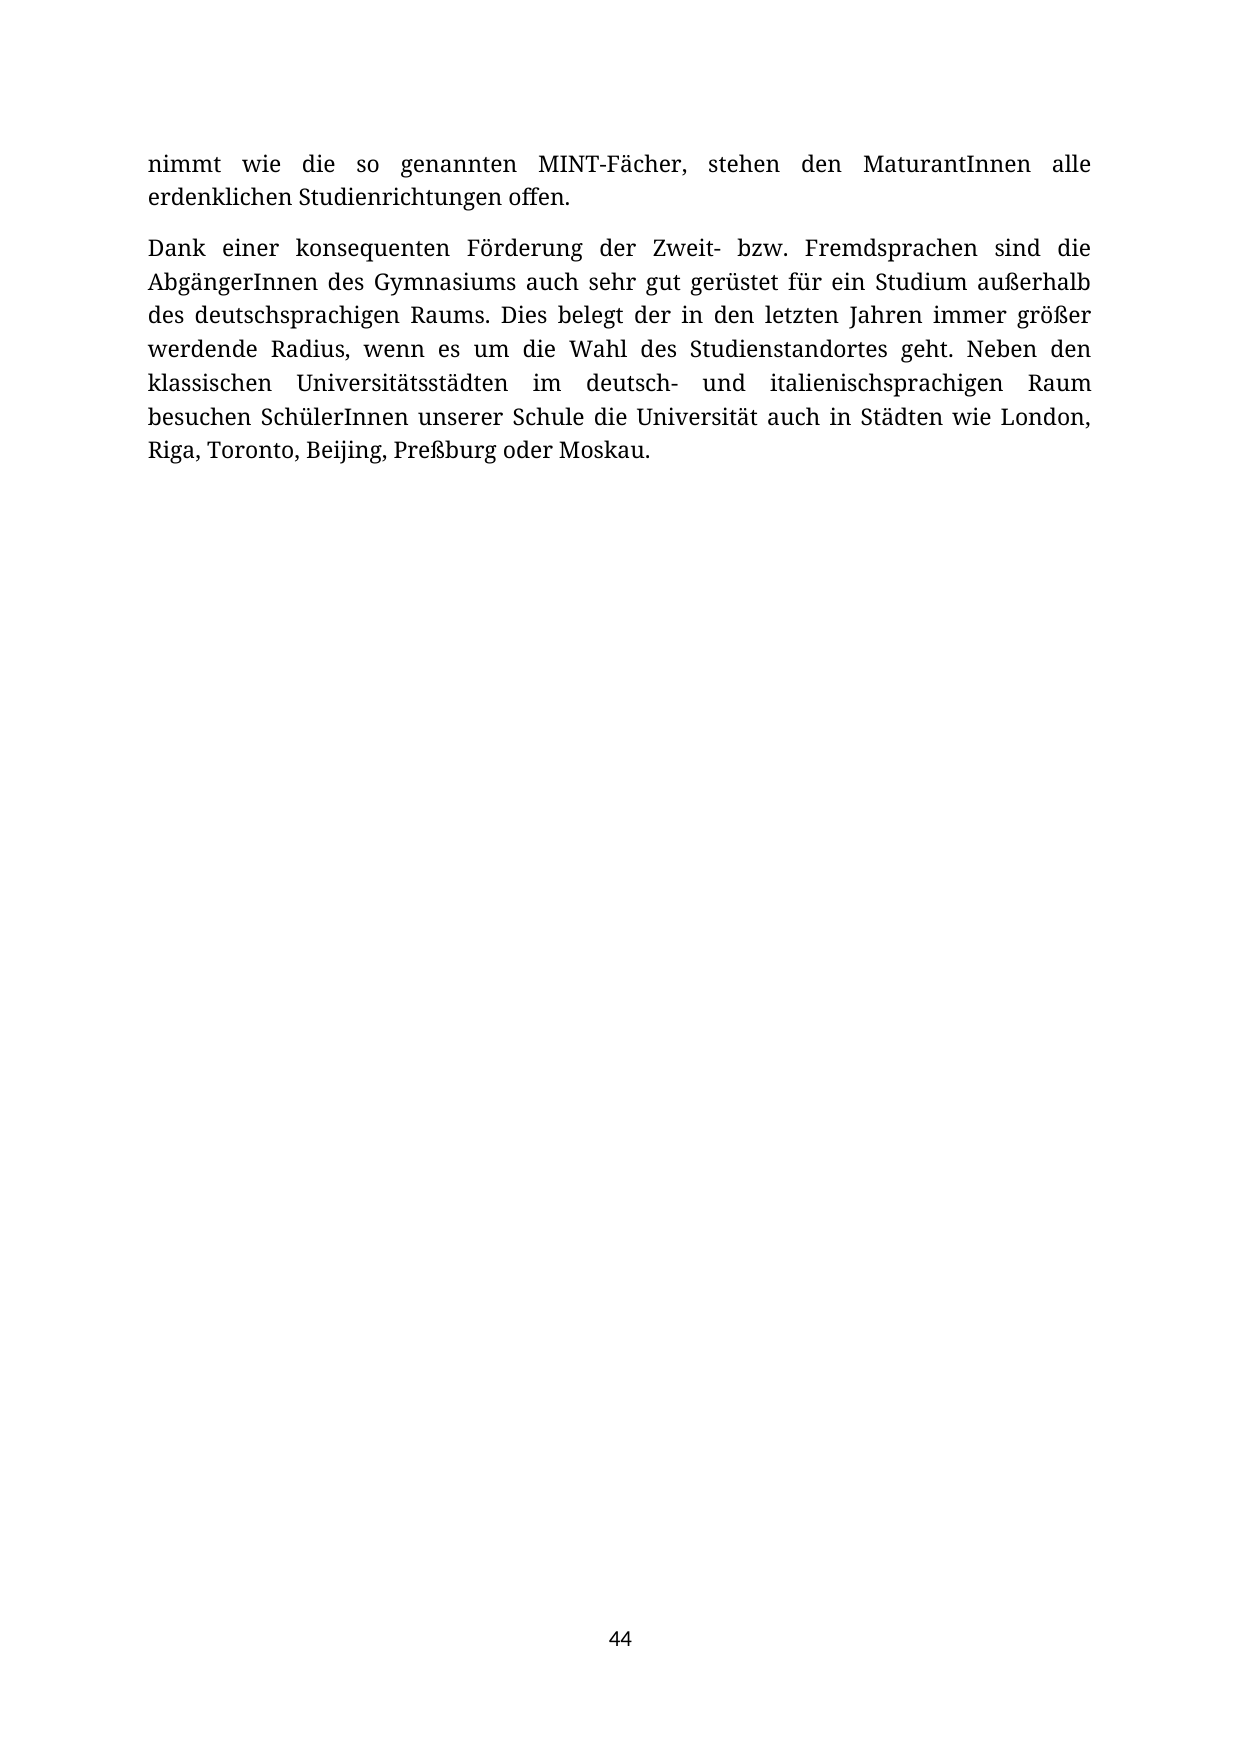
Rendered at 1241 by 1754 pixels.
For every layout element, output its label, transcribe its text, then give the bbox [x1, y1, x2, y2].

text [148, 148, 1093, 213]
text Dank einer konsequenten Förderung der Zweit- bzw. Fremdsprachen sind die AbgängerInnen des Gymnasiums auch sehr gut gerüstet für ein Studium außerhalb des deutschsprachigen Raums. Dies belegt der in den letzten Jahren immer größer werdende Radius, wenn es um die Wahl des Studienstandortes geht. Neben den klassischen Universitätsstädten im deutsch- und italienischsprachigen Raum besuchen SchülerInnen unserer Schule die Universität auch in Städten wie London, Riga, Toronto, Beijing, Preßburg oder Moskau. [148, 232, 1093, 466]
